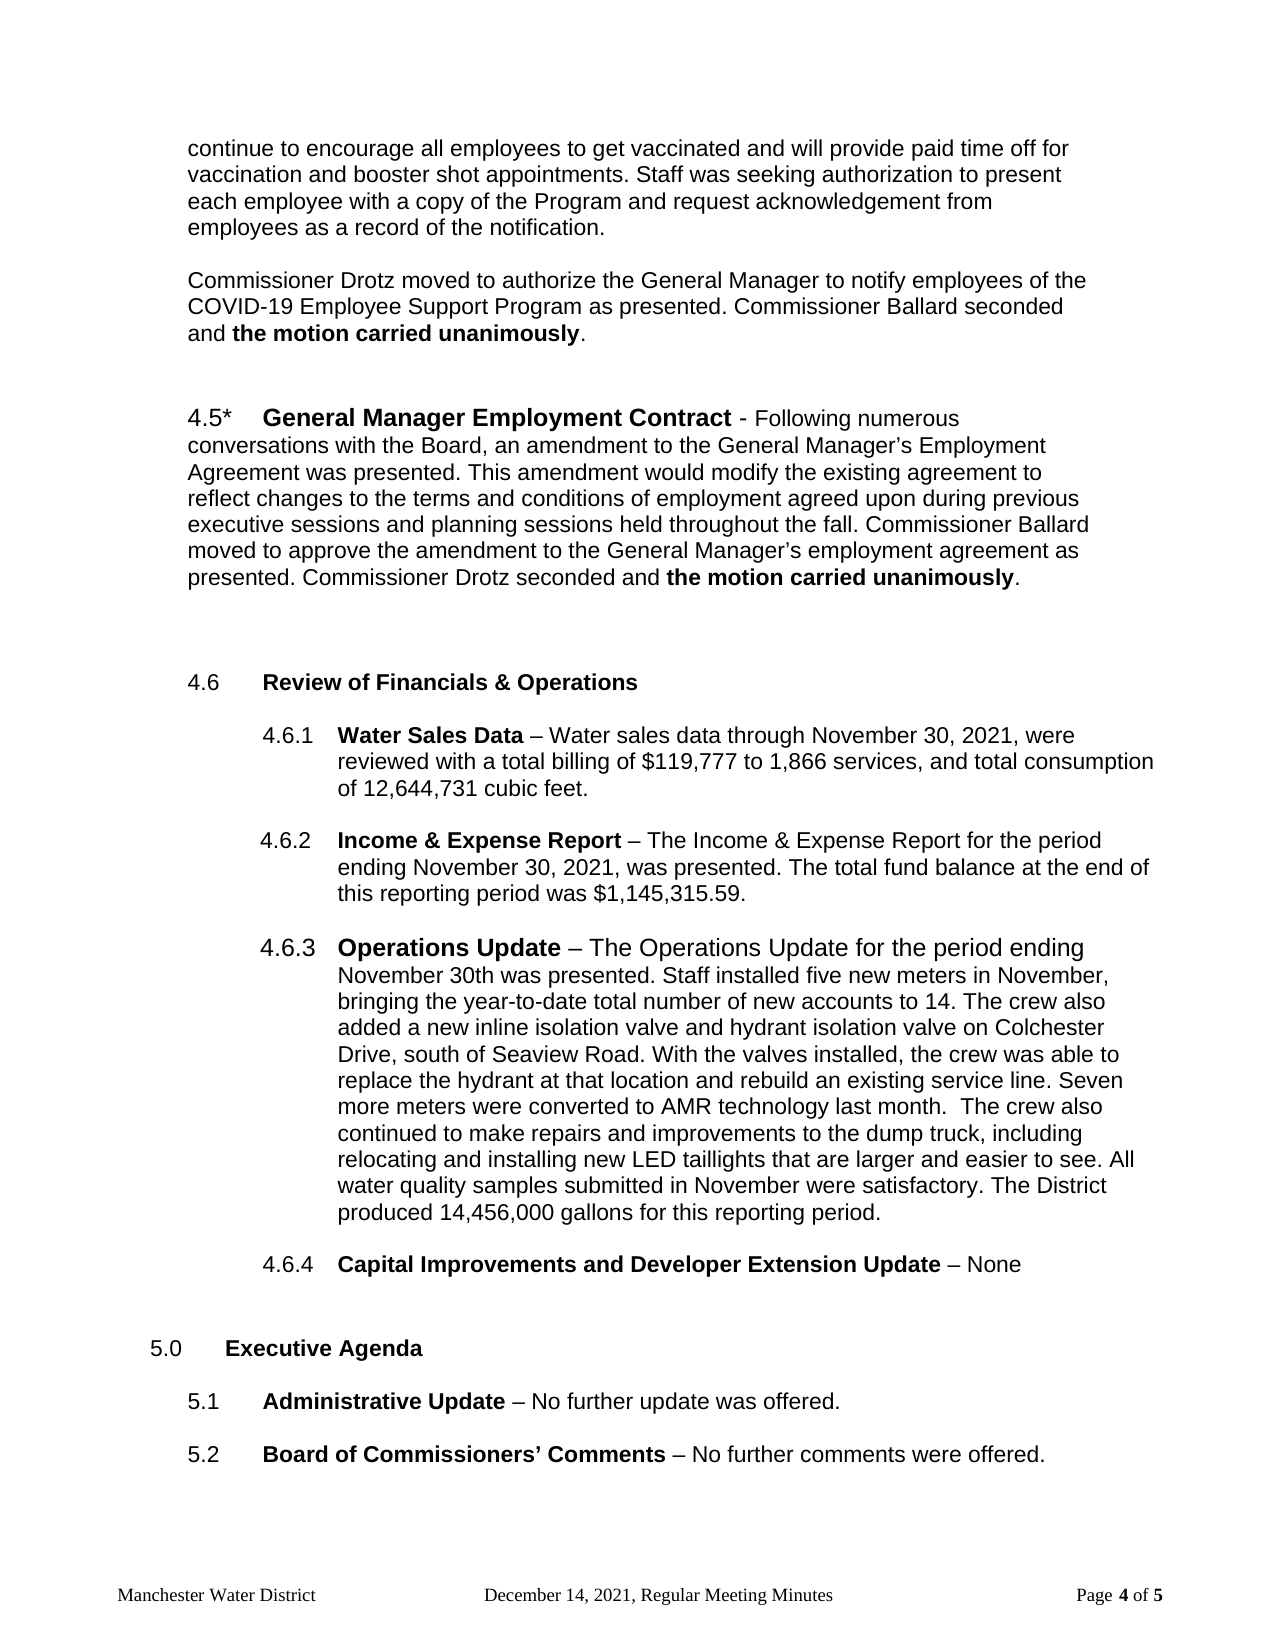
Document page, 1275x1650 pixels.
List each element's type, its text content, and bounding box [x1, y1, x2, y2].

text November 30th was presented. Staff installed five new meters in November, bringing the year-to-date total number of new accounts to 14. The crew also added a new inline isolation valve and hydrant isolation valve on Colchester Drive, south of Seaview Road. With the valves installed, the crew was able to replace the hydrant at that location and rebuild an existing service line. Seven more meters were converted to AMR technology last month. The crew also continued to make repairs and improvements to the dump truck, including relocating and installing new LED taillights that are larger and easier to see. All water quality samples submitted in November were satisfactory. The District produced 14,456,000 gallons for this reporting period. [225, 962, 1162, 1225]
text Commissioner Drotz moved to authorize the General Manager to notify employees of the COVID-19 Employee Support Program as presented. Commissioner Ballard seconded and the motion carried unanimously. [187, 267, 1105, 346]
text 5.2 Board of Commissioners’ Comments – No further comments were offered. [187, 1441, 1162, 1467]
text 4.6.2 Income & Expense Report – The Income & Expense Report for the period ending November 30, 2021, was presented. The total fund balance at the end of this reporting period was $1,145,315.59. [260, 827, 1162, 906]
text 4.6.1 Water Sales Data – Water sales data through November 30, 2021, were reviewed with a total billing of $119,777 to 1,866 services, and total consumption of 12,644,731 cubic feet. [262, 722, 1162, 801]
text 4.6.3 Operations Update – The Operations Update for the period ending [222, 933, 1162, 962]
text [187, 135, 1105, 240]
text 4.6.4 Capital Improvements and Developer Extension Update – None [262, 1251, 1162, 1278]
text 5.0 Executive Agenda [112, 1335, 1162, 1362]
text 5.1 Administrative Update – No further update was offered. [187, 1388, 1162, 1414]
text 4.6 Review of Financials & Operations [112, 669, 1162, 696]
text 4.5* General Manager Employment Contract - Following numerous conversations with the Board, an amendment to the General Manager’s Employment Agreement was presented. This amendment would modify the existing agreement to reflect changes to the terms and conditions of employment agreed upon during previous executive sessions and planning sessions held throughout the fall. Commissioner Ballard moved to approve the amendment to the General Manager’s employment agreement as presented. Commissioner Drotz seconded and the motion carried unanimously. [187, 403, 1105, 590]
